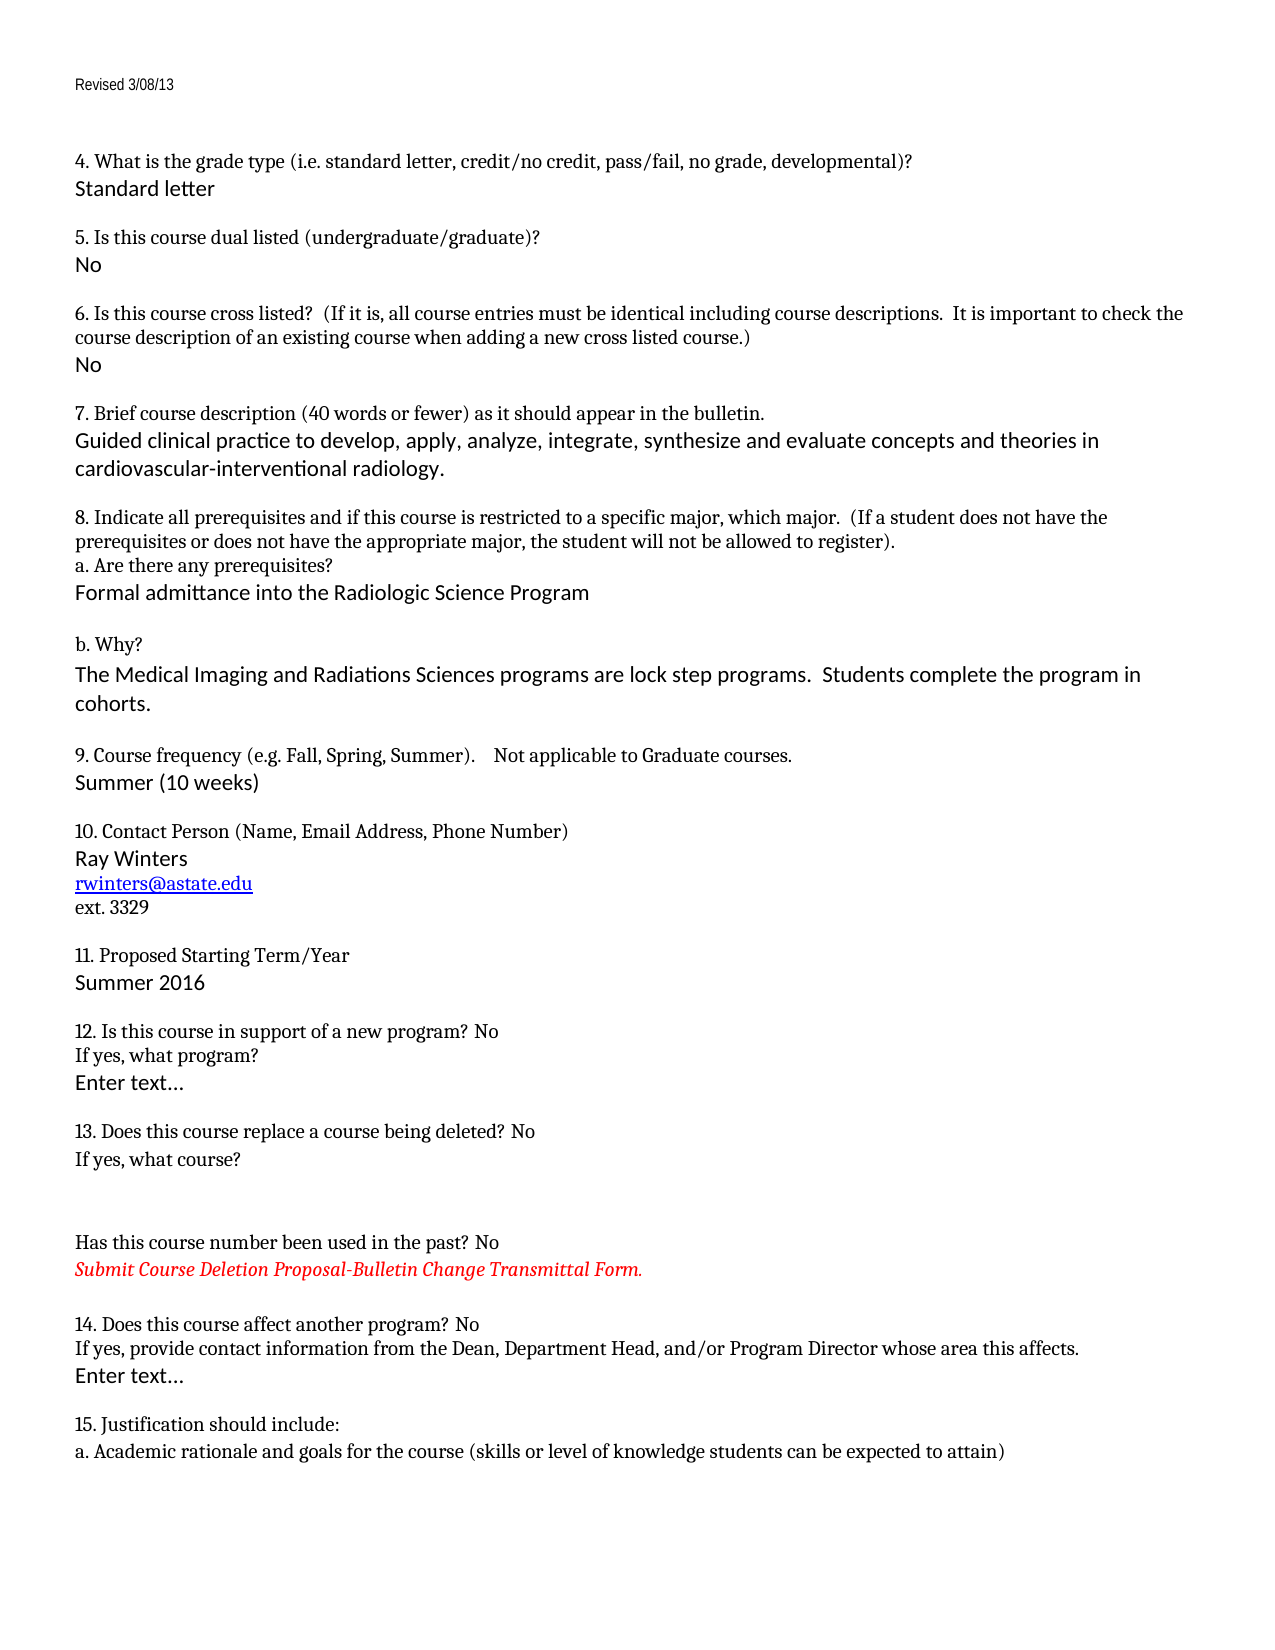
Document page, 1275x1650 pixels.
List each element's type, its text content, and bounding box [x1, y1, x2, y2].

text a. Are there any prerequisites? [75, 554, 1200, 578]
text 15. Justification should include: [75, 1413, 1200, 1437]
text 8. Indicate all prerequisites and if this course is restricted to a specific major, which major. (If a student does not have the prerequisites or does not have the appropriate major, the student will not be allowed to register). [75, 506, 1200, 554]
text 4. What is the grade type (i.e. standard letter, credit/no credit, pass/fail, no grade, developmental)? [75, 150, 1200, 174]
text a. Academic rationale and goals for the course (skills or level of knowledge students can be expected to attain) [75, 1440, 1200, 1464]
text If yes, what course? [75, 1147, 1200, 1171]
text If yes, provide contact information from the Dean, Department Head, and/or Program Director whose area this affects. [75, 1337, 1200, 1361]
text 11. Proposed Starting Term/Year [75, 944, 1200, 968]
text b. Why? [75, 633, 1200, 657]
text 13. Does this course replace a course being deleted? [75, 1120, 1200, 1144]
text 6. Is this course cross listed? (If it is, all course entries must be identical including course descriptions. It is important to check the course description of an existing course when adding a new cross listed course.) [75, 302, 1200, 350]
text Has this course number been used in the past? [75, 1230, 1200, 1254]
text 9. Course frequency (e.g. Fall, Spring, Summer). Not applicable to Graduate courses. [75, 744, 1200, 768]
text 7. Brief course description (40 words or fewer) as it should appear in the bulletin. [75, 402, 1200, 426]
text Submit Course Deletion Proposal-Bulletin Change Transmittal Form. [75, 1258, 1200, 1282]
text 12. Is this course in support of a new program? [75, 1020, 1200, 1044]
text If yes, what program? [75, 1044, 1200, 1068]
text 10. Contact Person (Name, Email Address, Phone Number) [75, 820, 1200, 844]
text 5. Is this course dual listed (undergraduate/graduate)? [75, 226, 1200, 250]
text 14. Does this course affect another program? [75, 1313, 1200, 1337]
